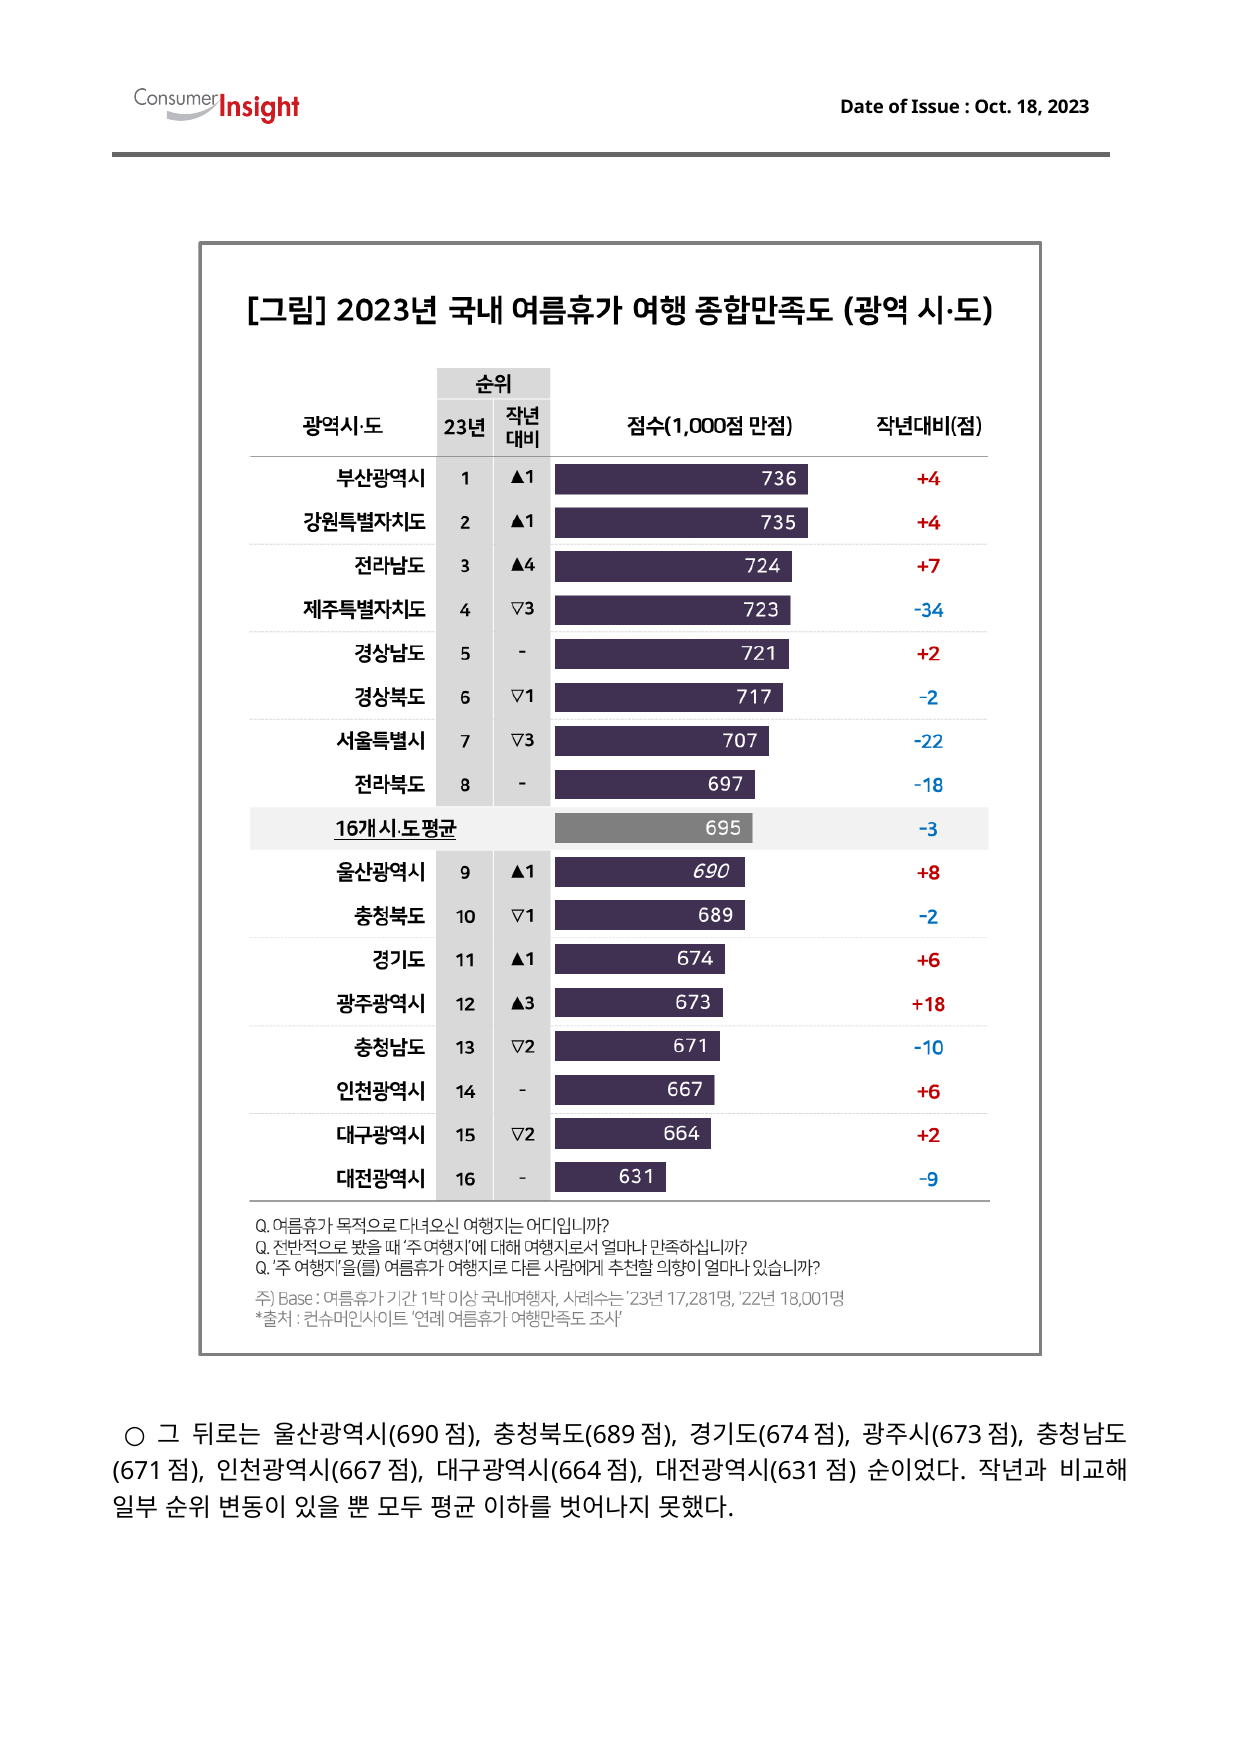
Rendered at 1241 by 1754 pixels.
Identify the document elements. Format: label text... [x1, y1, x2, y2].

text ○ 그 뒤로는 울산광역시(690점), 충청북도(689점), 경기도(674점), 광주시(673점), 충청남도(671점), 인천광역시(667점), 대구광역시(664점), 대전광역시(631점) 순이었다. 작년과 비교해 일부 순위 변동이 있을 뿐 모두 평균 이하를 벗어나지 못했다. [112, 1414, 1128, 1523]
picture [134, 88, 300, 124]
picture [198, 241, 1042, 1356]
